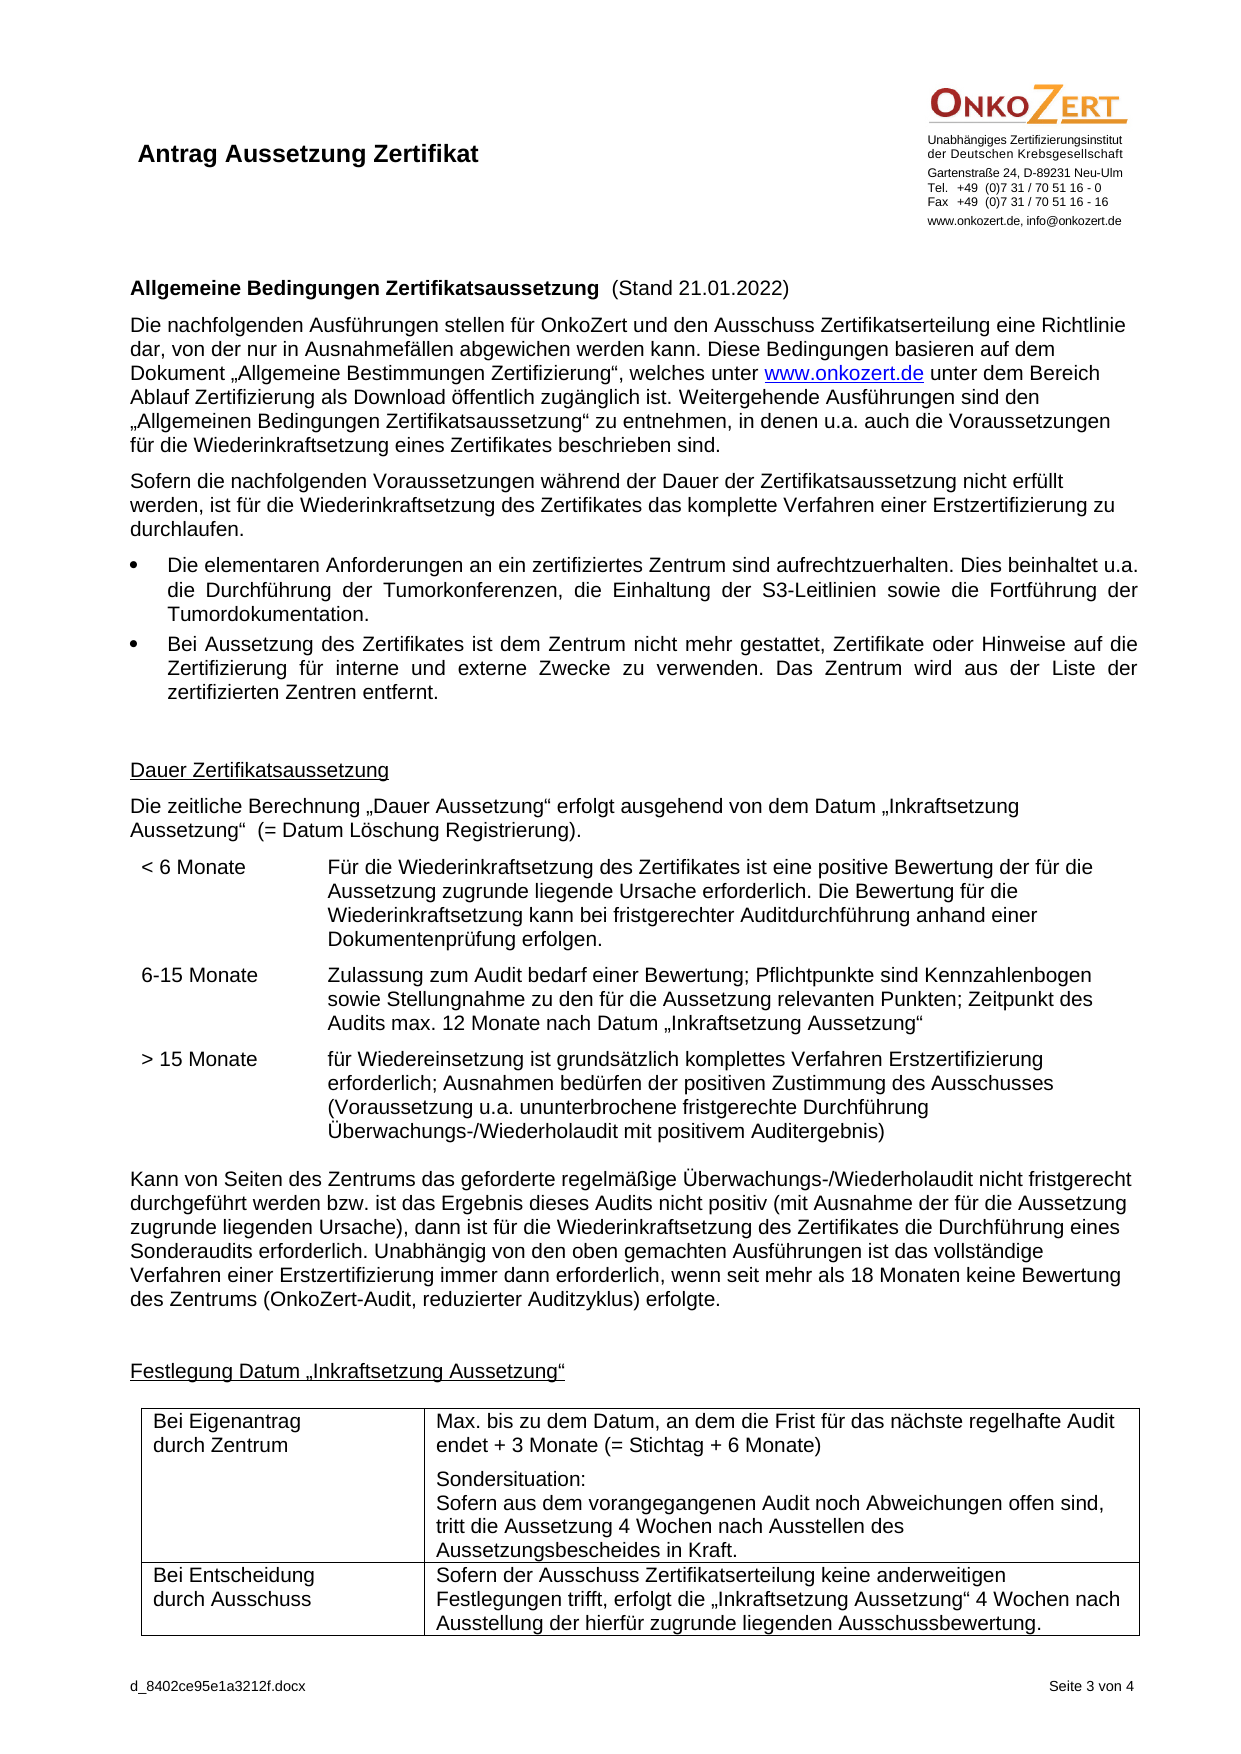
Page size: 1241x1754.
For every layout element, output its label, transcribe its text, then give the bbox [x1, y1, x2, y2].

table_header Max. bis zu dem Datum, an dem die Frist für das nächste regelhafte Audit endet + 3 Monate (= Stichtag + 6 Monate) Sondersituation: Sofern aus dem vorangegangenen Audit noch Abweichungen offen sind, tritt die Aussetzung 4 Wochen nach Ausstellen des Aussetzungsbescheides in Kraft. [425, 1409, 1139, 1562]
table_cell Sofern der Ausschuss Zertifikatserteilung keine anderweitigen Festlegungen trifft, erfolgt die „Inkraftsetzung Aussetzung“ 4 Wochen nach Ausstellung der hierfür zugrunde liegenden Ausschussbewertung. [425, 1563, 1139, 1635]
text Festlegung Datum „Inkraftsetzung Aussetzung“ [130, 1359, 1140, 1383]
table_cell 6-15 Monate [130, 963, 316, 1047]
table_cell Bei Entscheidung durch Ausschuss [142, 1563, 424, 1635]
table_header < 6 Monate [130, 855, 316, 963]
text Dauer Zertifikatsaussetzung [130, 758, 1140, 782]
text Allgemeine Bedingungen Zertifikatsaussetzung (Stand 21.01.2022) [130, 276, 1140, 300]
text Die nachfolgenden Ausführungen stellen für OnkoZert und den Ausschuss Zertifikatserteilung eine Richtlinie dar, von der nur in Ausnahmefällen abgewichen werden kann. Diese Bedingungen basieren auf dem Dokument „Allgemeine Bestimmungen Zertifizierung“, welches unter www.onkozert.de unter dem Bereich Ablauf Zertifizierung als Download öffentlich zugänglich ist. Weitergehende Ausführungen sind den „Allgemeinen Bedingungen Zertifikatsaussetzung“ zu entnehmen, in denen u.a. auch die Voraussetzungen für die Wiederinkraftsetzung eines Zertifikates beschrieben sind. [130, 313, 1140, 456]
text Kann von Seiten des Zentrums das geforderte regelmäßige Überwachungs-/Wiederholaudit nicht fristgerecht durchgeführt werden bzw. ist das Ergebnis dieses Audits nicht positiv (mit Ausnahme der für die Aussetzung zugrunde liegenden Ursache), dann ist für die Wiederinkraftsetzung des Zertifikates die Durchführung eines Sonderaudits erforderlich. Unabhängig von den oben gemachten Ausführungen ist das vollständige Verfahren einer Erstzertifizierung immer dann erforderlich, wenn seit mehr als 18 Monaten keine Bewertung des Zentrums (OnkoZert-Audit, reduzierter Auditzyklus) erfolgte. [130, 1167, 1140, 1311]
text Sofern die nachfolgenden Voraussetzungen während der Dauer der Zertifikatsaussetzung nicht erfüllt werden, ist für die Wiederinkraftsetzung des Zertifikates das komplette Verfahren einer Erstzertifizierung zu durchlaufen. [130, 469, 1140, 541]
list Bei Aussetzung des Zertifikates ist dem Zentrum nicht mehr gestattet, Zertifikate oder Hinweise auf die Zertifizierung für interne und externe Zwecke zu verwenden. Das Zentrum wird aus der Liste der zertifizierten Zentren entfernt. [130, 632, 1140, 703]
text Die zeitliche Berechnung „Dauer Aussetzung“ erfolgt ausgehend von dem Datum „Inkraftsetzung Aussetzung“ (= Datum Löschung Registrierung). [130, 794, 1140, 842]
picture [920, 65, 1139, 133]
table_cell Zulassung zum Audit bedarf einer Bewertung; Pflichtpunkte sind Kennzahlenbogen sowie Stellungnahme zu den für die Aussetzung relevanten Punkten; Zeitpunkt des Audits max. 12 Monate nach Datum „Inkraftsetzung Aussetzung“ [316, 963, 1140, 1047]
list Die elementaren Anforderungen an ein zertifiziertes Zentrum sind aufrechtzuerhalten. Dies beinhaltet u.a. die Durchführung der Tumorkonferenzen, die Einhaltung der S3-Leitlinien sowie die Fortführung der Tumordokumentation. [130, 553, 1140, 625]
table_header Bei Eigenantrag durch Zentrum [142, 1409, 424, 1562]
table_cell > 15 Monate [130, 1047, 316, 1143]
table_header Für die Wiederinkraftsetzung des Zertifikates ist eine positive Bewertung der für die Aussetzung zugrunde liegende Ursache erforderlich. Die Bewertung für die Wiederinkraftsetzung kann bei fristgerechter Auditdurchführung anhand einer Dokumentenprüfung erfolgen. [316, 855, 1140, 963]
table_cell für Wiedereinsetzung ist grundsätzlich komplettes Verfahren Erstzertifizierung erforderlich; Ausnahmen bedürfen der positiven Zustimmung des Ausschusses (Voraussetzung u.a. ununterbrochene fristgerechte Durchführung Überwachungs-/Wiederholaudit mit positivem Auditergebnis) [316, 1047, 1140, 1143]
